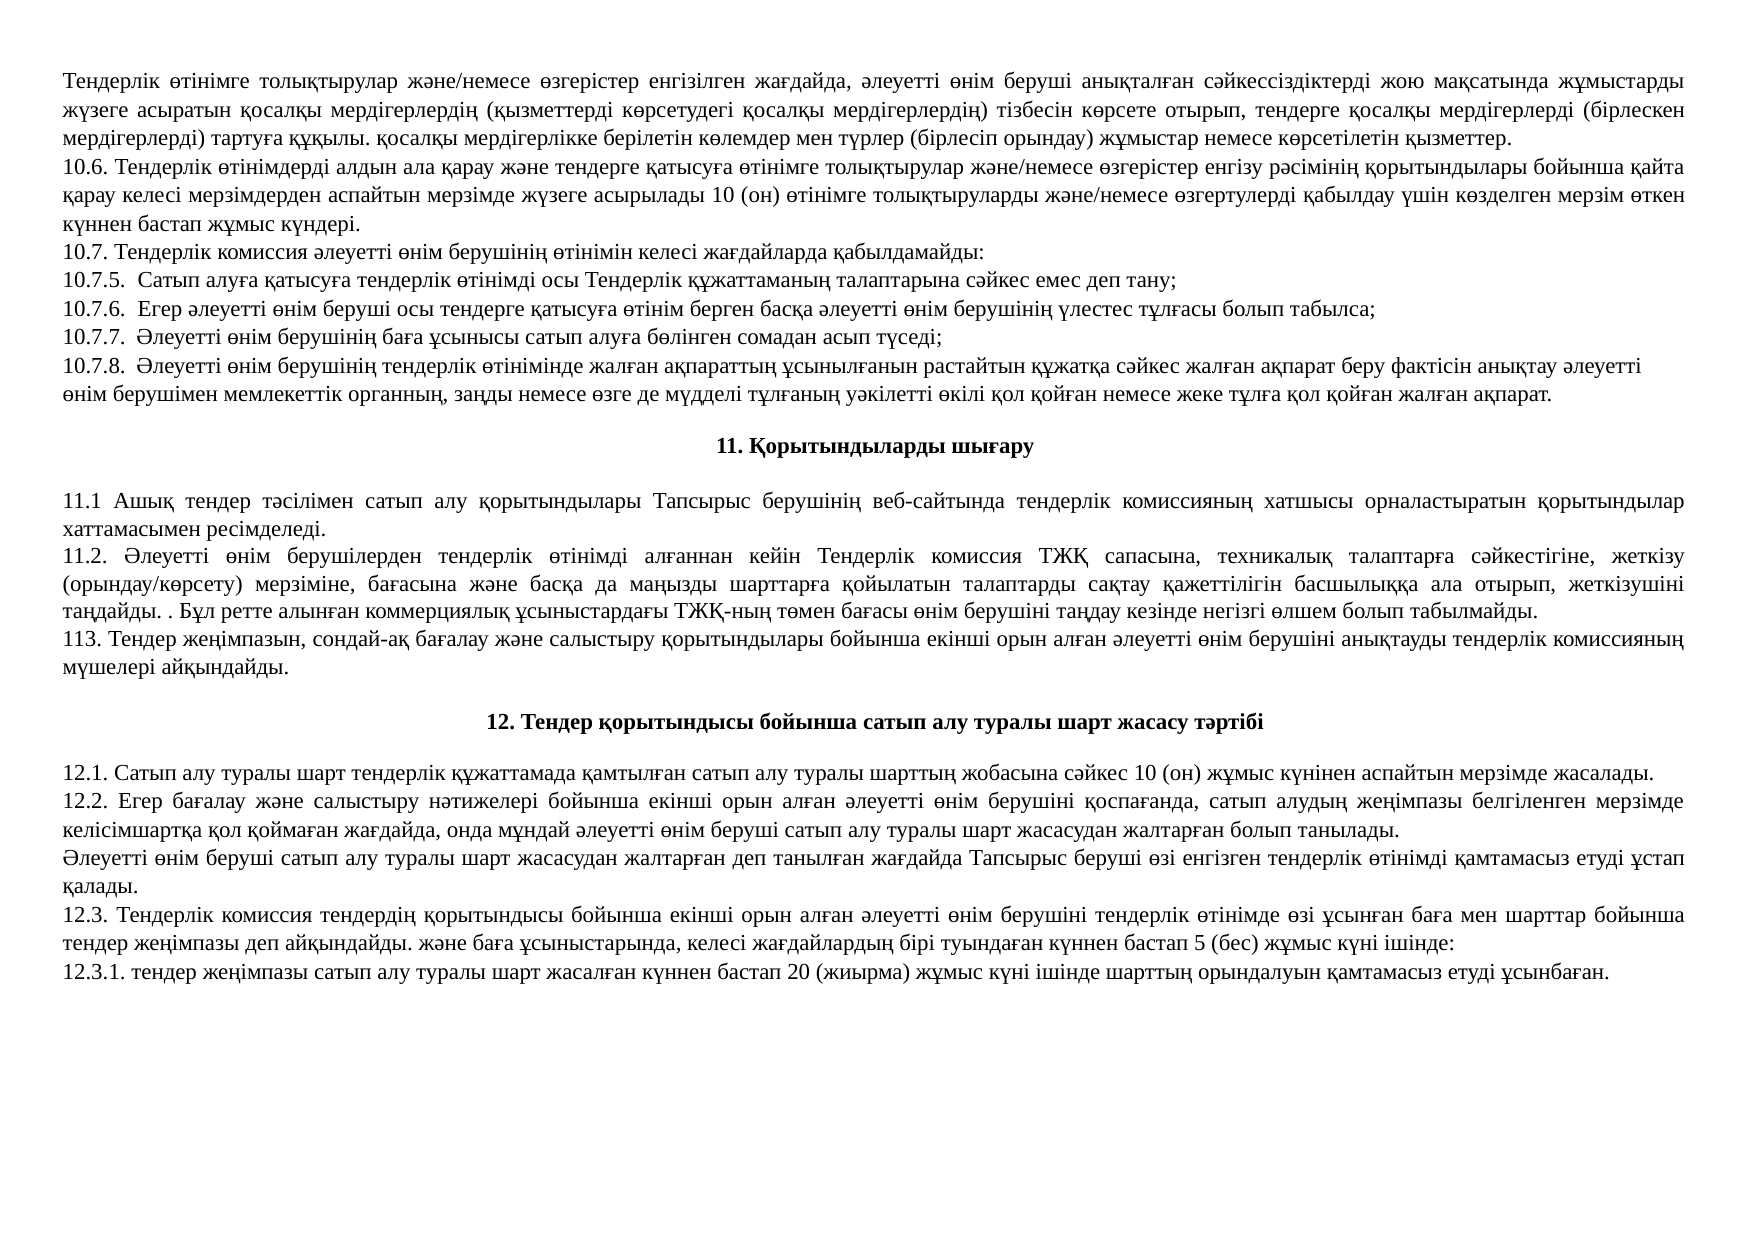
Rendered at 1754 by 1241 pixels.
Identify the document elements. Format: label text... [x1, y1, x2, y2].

subtitle 113. Тендер жеңімпазын, сондай-ақ бағалау және салыстыру қорытындылары бойынша екінші орын алған әлеуетті өнім берушіні анықтауды тендерлік комиссияның мүшелері айқындайды. [62, 625, 1688, 679]
list Әлеуетті өнім берушінің баға ұсынысы сатып алуға бөлінген сомадан асып түседі; [62, 323, 1688, 350]
text Әлеуетті өнім беруші сатып алу туралы шарт жасасудан жалтарған деп танылған жағдайда Тапсырыс беруші өзі енгізген тендерлік өтінімді қамтамасыз етуді ұстап қалады. [62, 844, 1688, 899]
text 10.7. Тендерлік комиссия әлеуетті өнім берушінің өтінімін келесі жағдайларда қабылдамайды: [62, 238, 1688, 264]
subtitle 11.1 Ашық тендер тәсілімен сатып алу қорытындылары Тапсырыс берушінің веб-сайтында тендерлік комиссияның хатшысы орналастыратын қорытындылар хаттамасымен ресімделеді. [62, 487, 1688, 541]
subtitle 11. Қорытындыларды шығару [62, 432, 1688, 458]
text 12.2. Егер бағалау және салыстыру нәтижелері бойынша екінші орын алған әлеуетті өнім берушіні қоспағанда, сатып алудың жеңімпазы белгіленген мерзімде келісімшартқа қол қоймаған жағдайда, онда мұндай әлеуетті өнім беруші сатып алу туралы шарт жасасудан жалтарған болып танылады. [62, 787, 1688, 842]
text 12.1. Сатып алу туралы шарт тендерлік құжаттамада қамтылған сатып алу туралы шарттың жобасына сәйкес 10 (он) жұмыс күнінен аспайтын мерзімде жасалады. [62, 759, 1688, 785]
text 10.6. Тендерлік өтінімдерді алдын ала қарау және тендерге қатысуға өтінімге толықтырулар және/немесе өзгерістер енгізу рәсімінің қорытындылары бойынша қайта қарау келесі мерзімдерден аспайтын мерзімде жүзеге асырылады 10 (он) өтінімге толықтыруларды және/немесе өзгертулерді қабылдау үшін көзделген мерзім өткен күннен бастап жұмыс күндері. [62, 153, 1688, 236]
text Тендерлік өтінімге толықтырулар және/немесе өзгерістер енгізілген жағдайда, әлеуетті өнім беруші анықталған сәйкессіздіктерді жою мақсатында жұмыстарды жүзеге асыратын қосалқы мердігерлердің (қызметтерді көрсетудегі қосалқы мердігерлердің) тізбесін көрсете отырып, тендерге қосалқы мердігерлерді (бірлескен мердігерлерді) тартуға құқылы. қосалқы мердігерлікке берілетін көлемдер мен түрлер (бірлесіп орындау) жұмыстар немесе көрсетілетін қызметтер. [62, 67, 1688, 151]
list Сатып алуға қатысуға тендерлік өтінімді осы Тендерлік құжаттаманың талаптарына сәйкес емес деп тану; [62, 266, 1688, 293]
text 12.3.1. тендер жеңімпазы сатып алу туралы шарт жасалған күннен бастап 20 (жиырма) жұмыс күні ішінде шарттың орындалуын қамтамасыз етуді ұсынбаған. [62, 958, 1688, 984]
list Егер әлеуетті өнім беруші осы тендерге қатысуға өтінім берген басқа әлеуетті өнім берушінің үлестес тұлғасы болып табылса; [62, 295, 1688, 321]
list Әлеуетті өнім берушінің тендерлік өтінімінде жалған ақпараттың ұсынылғанын растайтын құжатқа сәйкес жалған ақпарат беру фактісін анықтау әлеуетті өнім берушімен мемлекеттік органның, заңды немесе өзге де мүдделі тұлғаның уәкілетті өкілі қол қойған немесе жеке тұлға қол қойған жалған ақпарат. [62, 352, 1688, 407]
subtitle 11.2. Әлеуетті өнім берушілерден тендерлік өтінімді алғаннан кейін Тендерлік комиссия ТЖҚ сапасына, техникалық талаптарға сәйкестігіне, жеткізу (орындау/көрсету) мерзіміне, бағасына және басқа да маңызды шарттарға қойылатын талаптарды сақтау қажеттілігін басшылыққа ала отырып, жеткізушіні таңдайды. . Бұл ретте алынған коммерциялық ұсыныстардағы ТЖҚ-ның төмен бағасы өнім берушіні таңдау кезінде негізгі өлшем болып табылмайды. [62, 542, 1688, 624]
text 12.3. Тендерлік комиссия тендердің қорытындысы бойынша екінші орын алған әлеуетті өнім берушіні тендерлік өтінімде өзі ұсынған баға мен шарттар бойынша тендер жеңімпазы деп айқындайды. және баға ұсыныстарында, келесі жағдайлардың бірі туындаған күннен бастап 5 (бес) жұмыс күні ішінде: [62, 901, 1688, 956]
subtitle 12. Тендер қорытындысы бойынша сатып алу туралы шарт жасасу тәртібі [62, 708, 1688, 734]
